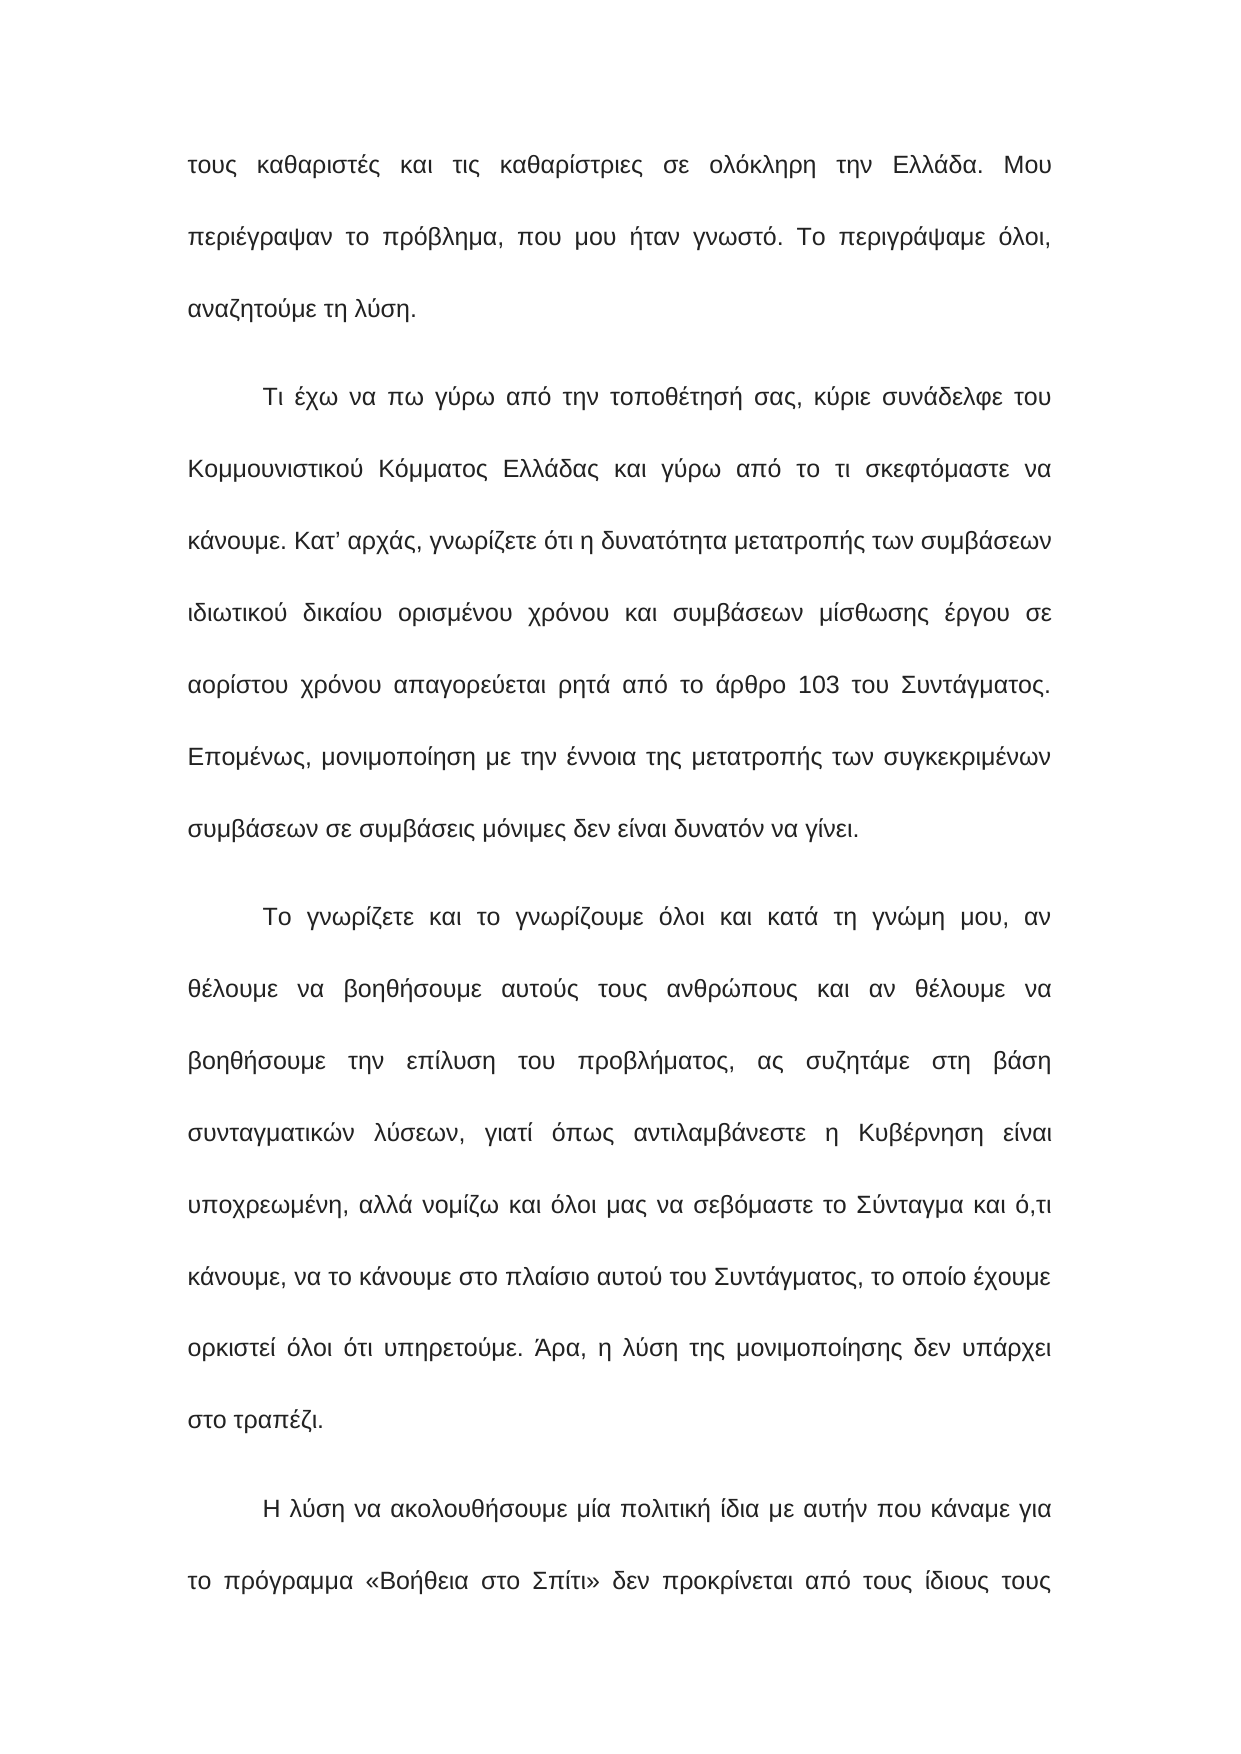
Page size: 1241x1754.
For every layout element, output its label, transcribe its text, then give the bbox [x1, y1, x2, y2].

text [187, 162, 1053, 322]
text Το γνωρίζετε και το γνωρίζουμε όλοι και κατά τη γνώμη μου, αν θέλουμε να βοηθήσουμε αυτούς τους ανθρώπους και αν θέλουμε να βοηθήσουμε την επίλυση του προβλήματος, ας συζητάμε στη βάση συνταγματικών λύσεων, γιατί όπως αντιλαμβάνεστε η Κυβέρνηση είναι υποχρεωμένη, αλλά νομίζω και όλοι μας να σεβόμαστε το Σύνταγμα και ό,τι κάνουμε, να το κάνουμε στο πλαίσιο αυτού του Συντάγματος, το οποίο έχουμε ορκιστεί όλοι ότι υπηρετούμε. Άρα, η λύση της μονιμοποίησης δεν υπάρχει στο τραπέζι. [187, 902, 1053, 1434]
text Τι έχω να πω γύρω από την τοποθέτησή σας, κύριε συνάδελφε του Κομμουνιστικού Κόμματος Ελλάδας και γύρω από το τι σκεφτόμαστε να κάνουμε. Κατ’ αρχάς, γνωρίζετε ότι η δυνατότητα μετατροπής των συμβάσεων ιδιωτικού δικαίου ορισμένου χρόνου και συμβάσεων μίσθωσης έργου σε αορίστου χρόνου απαγορεύεται ρητά από το άρθρο 103 του Συντάγματος. Επομένως, μονιμοποίηση με την έννοια της μετατροπής των συγκεκριμένων συμβάσεων σε συμβάσεις μόνιμες δεν είναι δυνατόν να γίνει. [187, 382, 1053, 842]
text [187, 1494, 1053, 1576]
